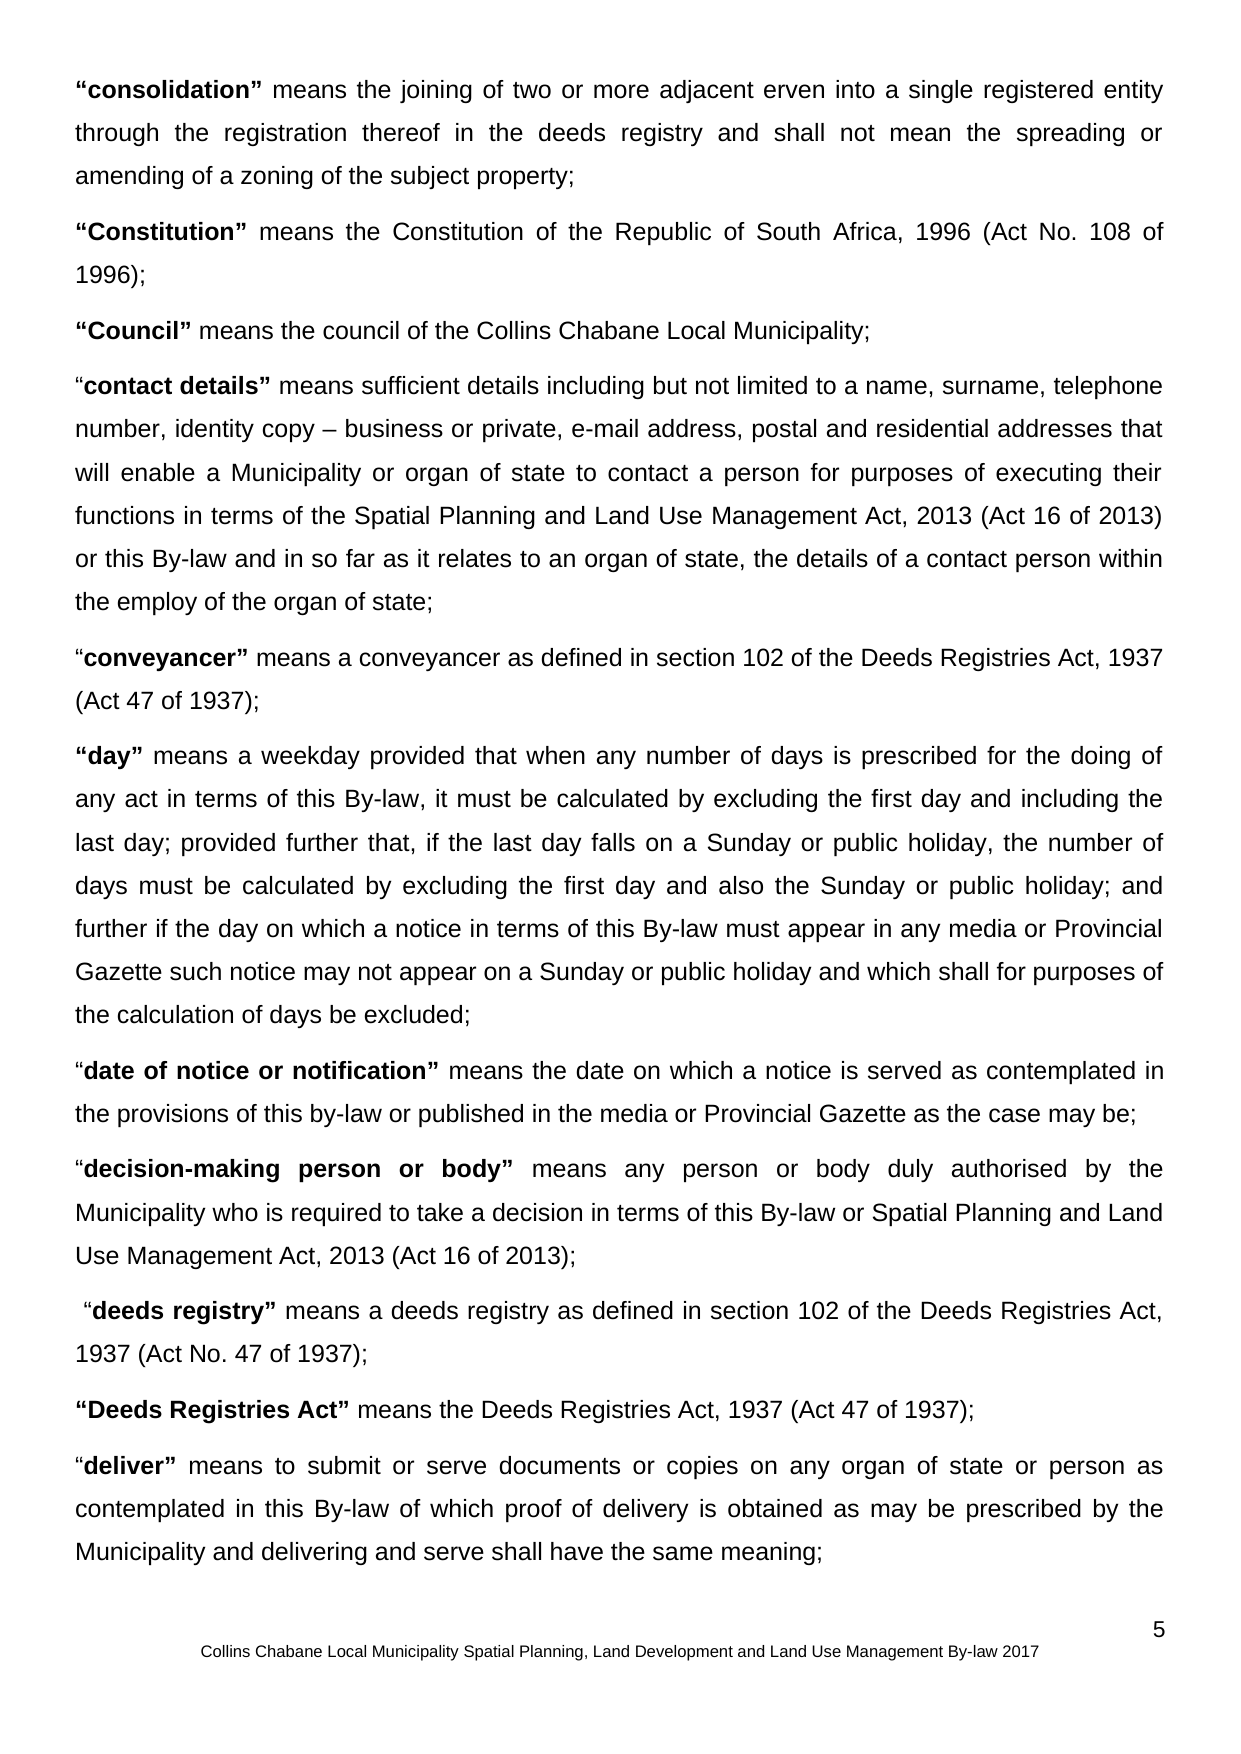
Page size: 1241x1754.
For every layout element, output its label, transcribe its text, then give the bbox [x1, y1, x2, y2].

text “Deeds Registries Act” means the Deeds Registries Act, 1937 (Act 47 of 1937); [75, 1395, 1165, 1424]
text “conveyancer” means a conveyancer as defined in section 102 of the Deeds Registries Act, 1937 (Act 47 of 1937); [75, 642, 1165, 714]
text “decision-making person or body” means any person or body duly authorised by the Municipality who is required to take a decision in terms of this By-law or Spatial Planning and Land Use Management Act, 2013 (Act 16 of 2013); [75, 1154, 1165, 1269]
text “Council” means the council of the Collins Chabane Local Municipality; [75, 316, 1165, 344]
text “deeds registry” means a deeds registry as defined in section 102 of the Deeds Registries Act, 1937 (Act No. 47 of 1937); [75, 1296, 1165, 1368]
text “Constitution” means the Constitution of the Republic of South Africa, 1996 (Act No. 108 of 1996); [75, 217, 1165, 289]
text “date of notice or notification” means the date on which a notice is served as contemplated in the provisions of this by-law or published in the media or Provincial Gazette as the case may be; [75, 1056, 1165, 1127]
text “contact details” means sufficient details including but not limited to a name, surname, telephone number, identity copy – business or private, e-mail address, postal and residential addresses that will enable a Municipality or organ of state to contact a person for purposes of executing their functions in terms of the Spatial Planning and Land Use Management Act, 2013 (Act 16 of 2013) or this By-law and in so far as it relates to an organ of state, the details of a contact person within the employ of the organ of state; [75, 371, 1165, 616]
text “day” means a weekday provided that when any number of days is prescribed for the doing of any act in terms of this By-law, it must be calculated by excluding the first day and including the last day; provided further that, if the last day falls on a Sunday or public holiday, the number of days must be calculated by excluding the first day and also the Sunday or public holiday; and further if the day on which a notice in terms of this By-law must appear in any media or Provincial Gazette such notice may not appear on a Sunday or public holiday and which shall for purposes of the calculation of days be excluded; [75, 741, 1165, 1029]
text “consolidation” means the joining of two or more adjacent erven into a single registered entity through the registration thereof in the deeds registry and shall not mean the spreading or amending of a zoning of the subject property; [75, 75, 1165, 190]
text “deliver” means to submit or serve documents or copies on any organ of state or person as contemplated in this By-law of which proof of delivery is obtained as may be prescribed by the Municipality and delivering and serve shall have the same meaning; [75, 1451, 1165, 1566]
